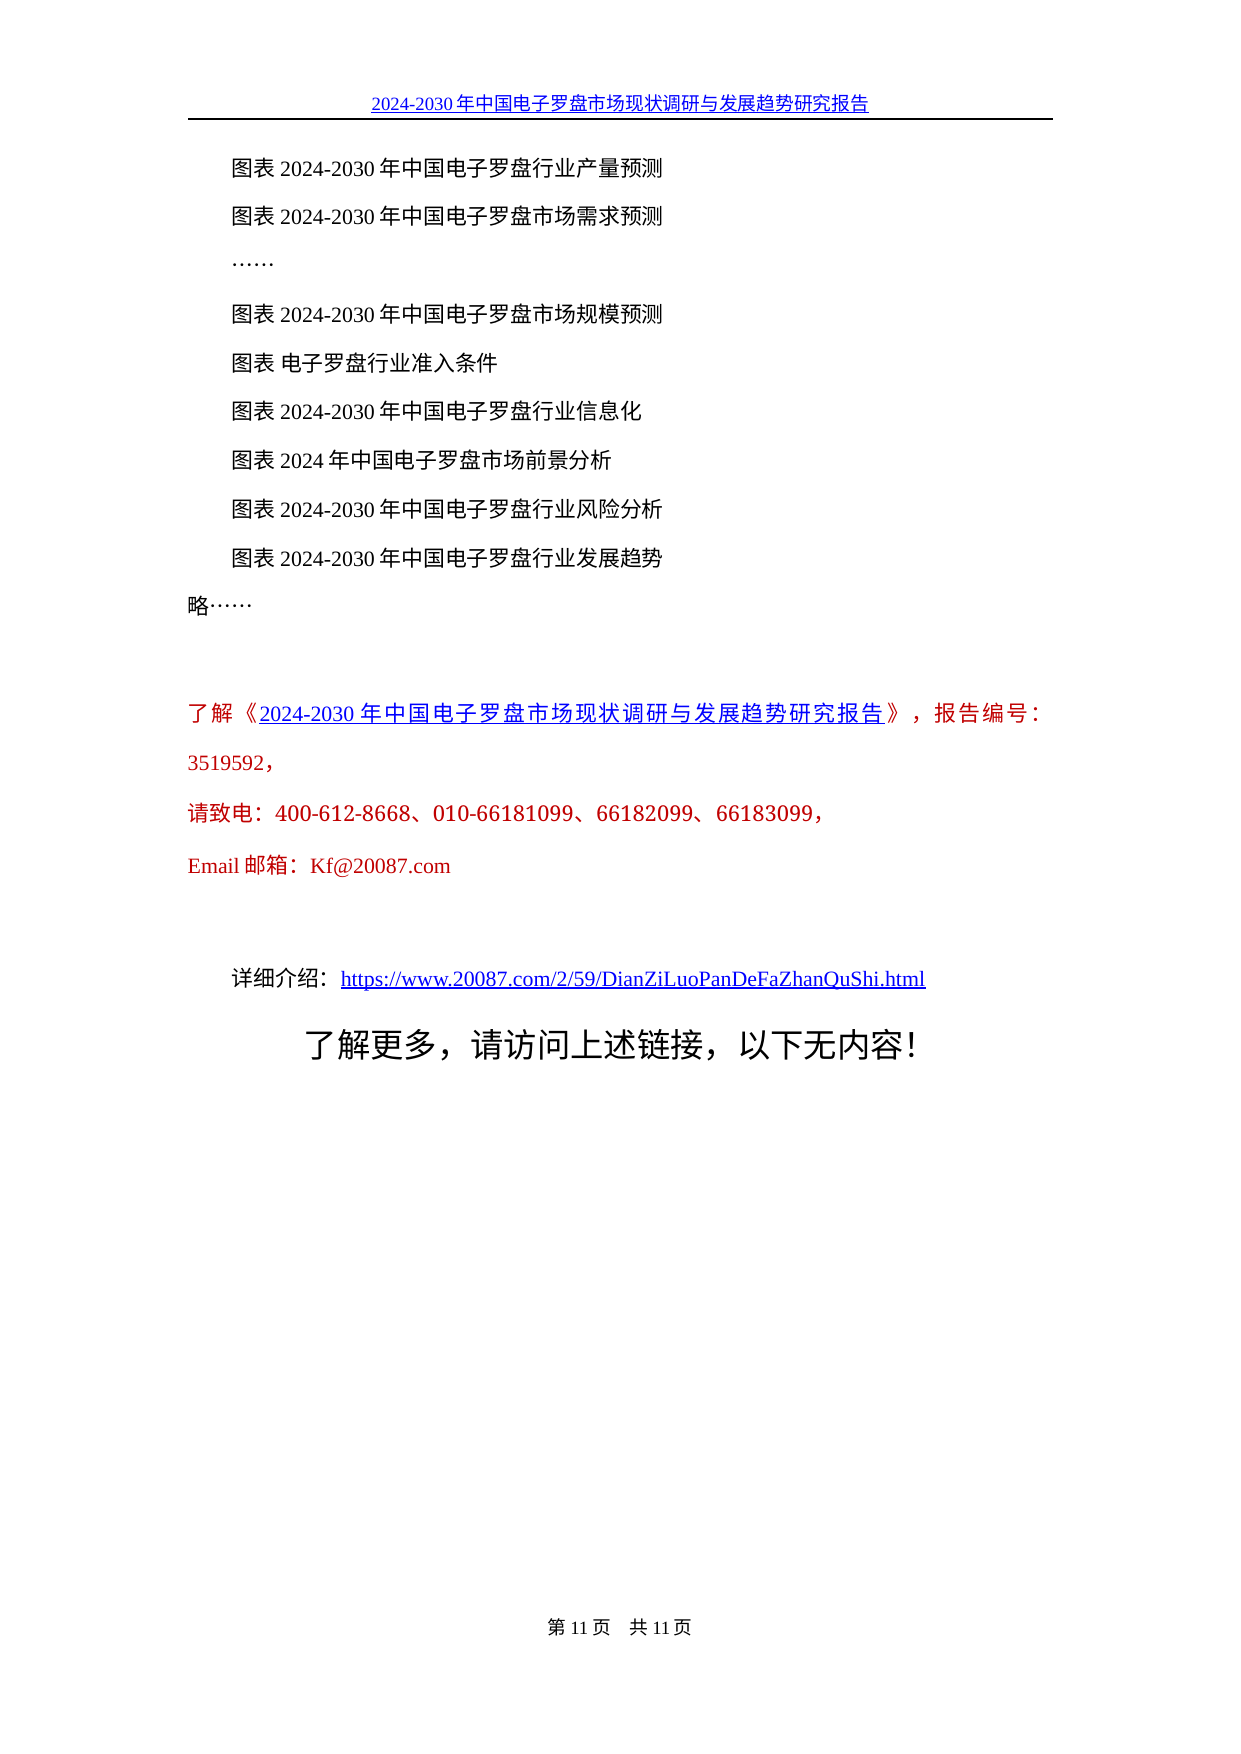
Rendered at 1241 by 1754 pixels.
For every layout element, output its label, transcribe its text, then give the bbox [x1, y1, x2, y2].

text 详细介绍：https://www.20087.com/2/59/DianZiLuoPanDeFaZhanQuShi.html [187, 960, 1053, 993]
text Email邮箱：Kf@20087.com [187, 847, 1053, 880]
text 了解《2024-2030年中国电子罗盘市场现状调研与发展趋势研究报告》，报告编号：3519592， [187, 695, 1053, 777]
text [187, 150, 1053, 621]
title 了解更多，请访问上述链接，以下无内容！ [187, 1010, 1053, 1075]
text 请致电：400-612-8668、010-66181099、66182099、66183099， [187, 796, 1053, 828]
